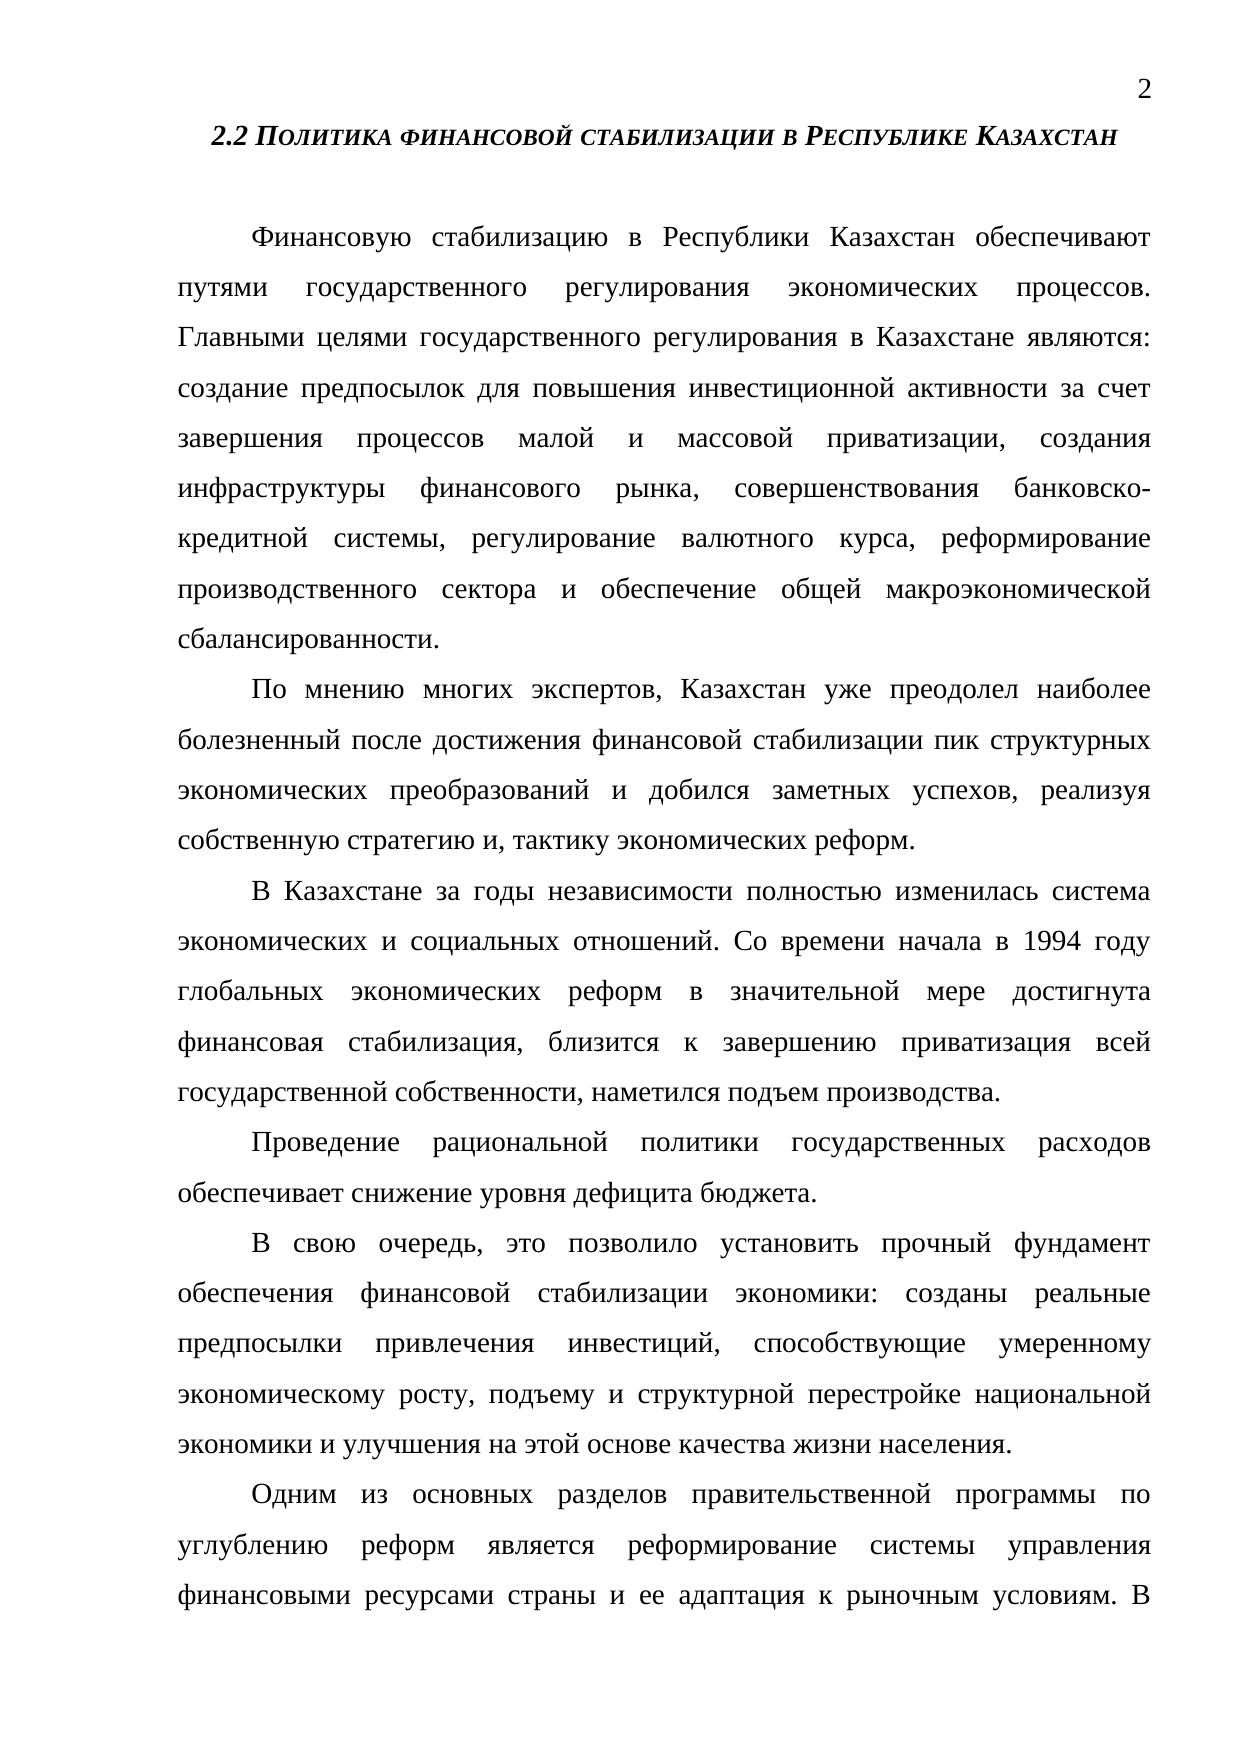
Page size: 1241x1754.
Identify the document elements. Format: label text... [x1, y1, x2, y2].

text Проведение рациональной политики государственных расходов обеспечивает снижение уровня дефицита бюджета. [177, 1124, 1152, 1208]
text В Казахстане за годы независимости полностью изменилась система экономических и социальных отношений. Со времени начала в 1994 году глобальных экономических реформ в значительной мере достигнута финансовая стабилизация, близится к завершению приватизация всей государственной собственности, наметился подъем производства. [177, 873, 1152, 1108]
text В свою очередь, это позволило установить прочный фундамент обеспечения финансовой стабилизации экономики: созданы реальные предпосылки привлечения инвестиций, способствующие умеренному экономическому росту, подъему и структурной перестройке национальной экономики и улучшения на этой основе качества жизни населения. [177, 1225, 1152, 1460]
text По мнению многих экспертов, Казахстан уже преодолел наиболее болезненный после достижения финансовой стабилизации пик структурных экономических преобразований и добился заметных успехов, реализуя собственную стратегию и, тактику экономических реформ. [177, 672, 1152, 856]
subtitle 2.2 Политика финансовой стабилизации в Республике Казахстан [177, 118, 1152, 152]
text Финансовую стабилизацию в Республики Казахстан обеспечивают путями государственного регулирования экономических процессов. Главными целями государственного регулирования в Казахстане являются: создание предпосылок для повышения инвестиционной активности за счет завершения процессов малой и массовой приватизации, создания инфраструктуры финансового рынка, совершенствования банковско-кредитной системы, регулирование валютного курса, реформирование производственного сектора и обеспечение общей макроэкономической сбалансированности. [177, 219, 1152, 655]
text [177, 1477, 1152, 1611]
